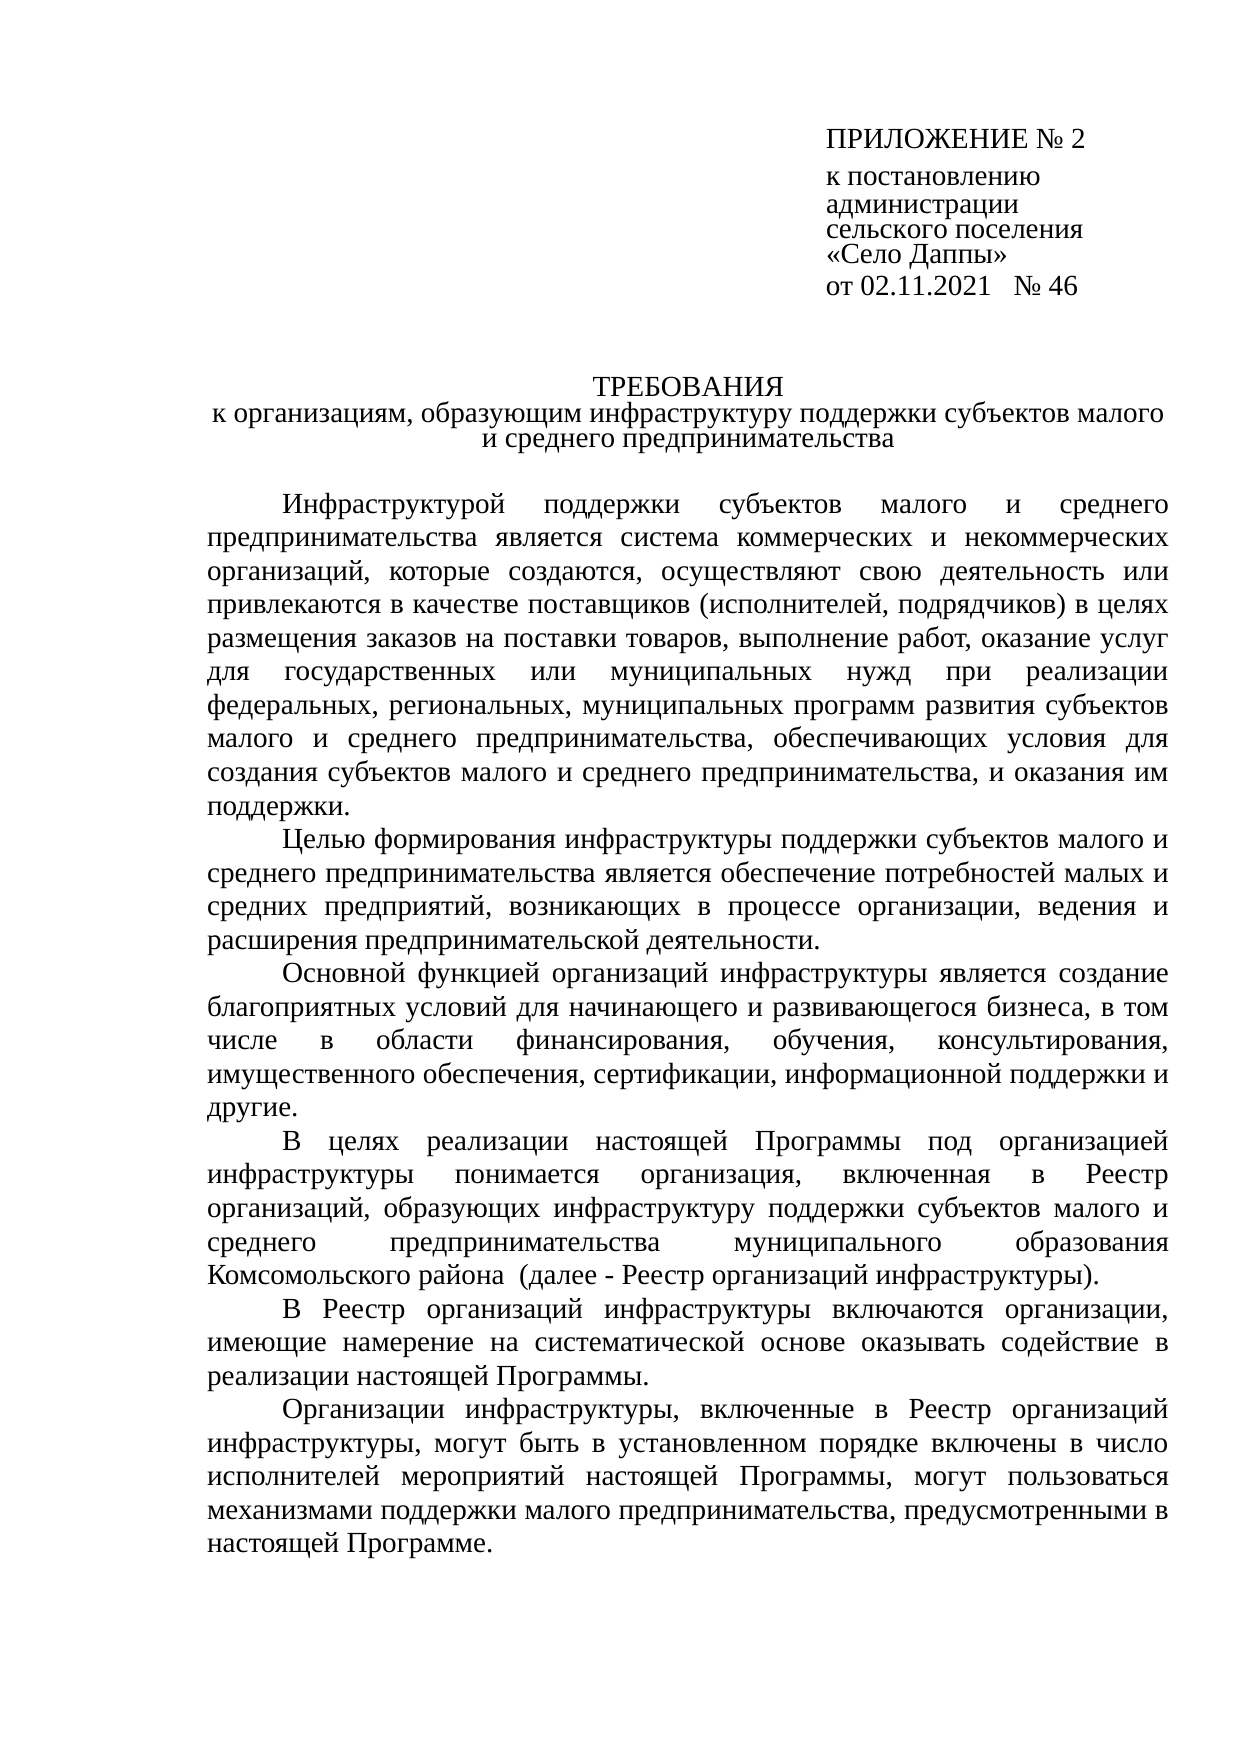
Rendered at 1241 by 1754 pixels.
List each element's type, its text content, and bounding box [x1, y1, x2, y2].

text от 02.11.2021 № 46 [826, 268, 1169, 302]
text администрации [826, 193, 1169, 218]
text Основной функцией организаций инфраструктуры является создание благоприятных условий для начинающего и развивающегося бизнеса, в том числе в области финансирования, обучения, консультирования, имущественного обеспечения, сертификации, информационной поддержки и другие. [207, 955, 1169, 1123]
text «Село Даппы» [826, 243, 1169, 268]
text Организации инфраструктуры, включенные в Реестр организаций инфраструктуры, могут быть в установленном порядке включены в число исполнителей мероприятий настоящей Программы, могут пользоваться механизмами поддержки малого предпринимательства, предусмотренными в настоящей Программе. [207, 1391, 1169, 1559]
text Целью формирования инфраструктуры поддержки субъектов малого и среднего предпринимательства является обеспечение потребностей малых и средних предприятий, возникающих в процессе организации, ведения и расширения предпринимательской деятельности. [207, 821, 1169, 955]
text к постановлению [826, 156, 1169, 193]
text ПРИЛОЖЕНИЕ № 2 [826, 118, 1169, 156]
text сельского поселения [826, 218, 1169, 243]
text Инфраструктурой поддержки субъектов малого и среднего предпринимательства является система коммерческих и некоммерческих организаций, которые создаются, осуществляют свою деятельность или привлекаются в качестве поставщиков (исполнителей, подрядчиков) в целях размещения заказов на поставки товаров, выполнение работ, оказание услуг для государственных или муниципальных нужд при реализации федеральных, региональных, муниципальных программ развития субъектов малого и среднего предпринимательства, обеспечивающих условия для создания субъектов малого и среднего предпринимательства, и оказания им поддержки. [207, 486, 1169, 821]
text В целях реализации настоящей Программы под организацией инфраструктуры понимается организация, включенная в Реестр организаций, образующих инфраструктуру поддержки субъектов малого и среднего предпринимательства муниципального образования Комсомольского района (далее - Реестр организаций инфраструктуры). [207, 1123, 1169, 1291]
text ТРЕБОВАНИЯ [207, 369, 1169, 402]
text В Реестр организаций инфраструктуры включаются организации, имеющие намерение на систематической основе оказывать содействие в реализации настоящей Программы. [207, 1291, 1169, 1391]
text к организациям, образующим инфраструктуру поддержки субъектов малого и среднего предпринимательства [207, 402, 1169, 452]
